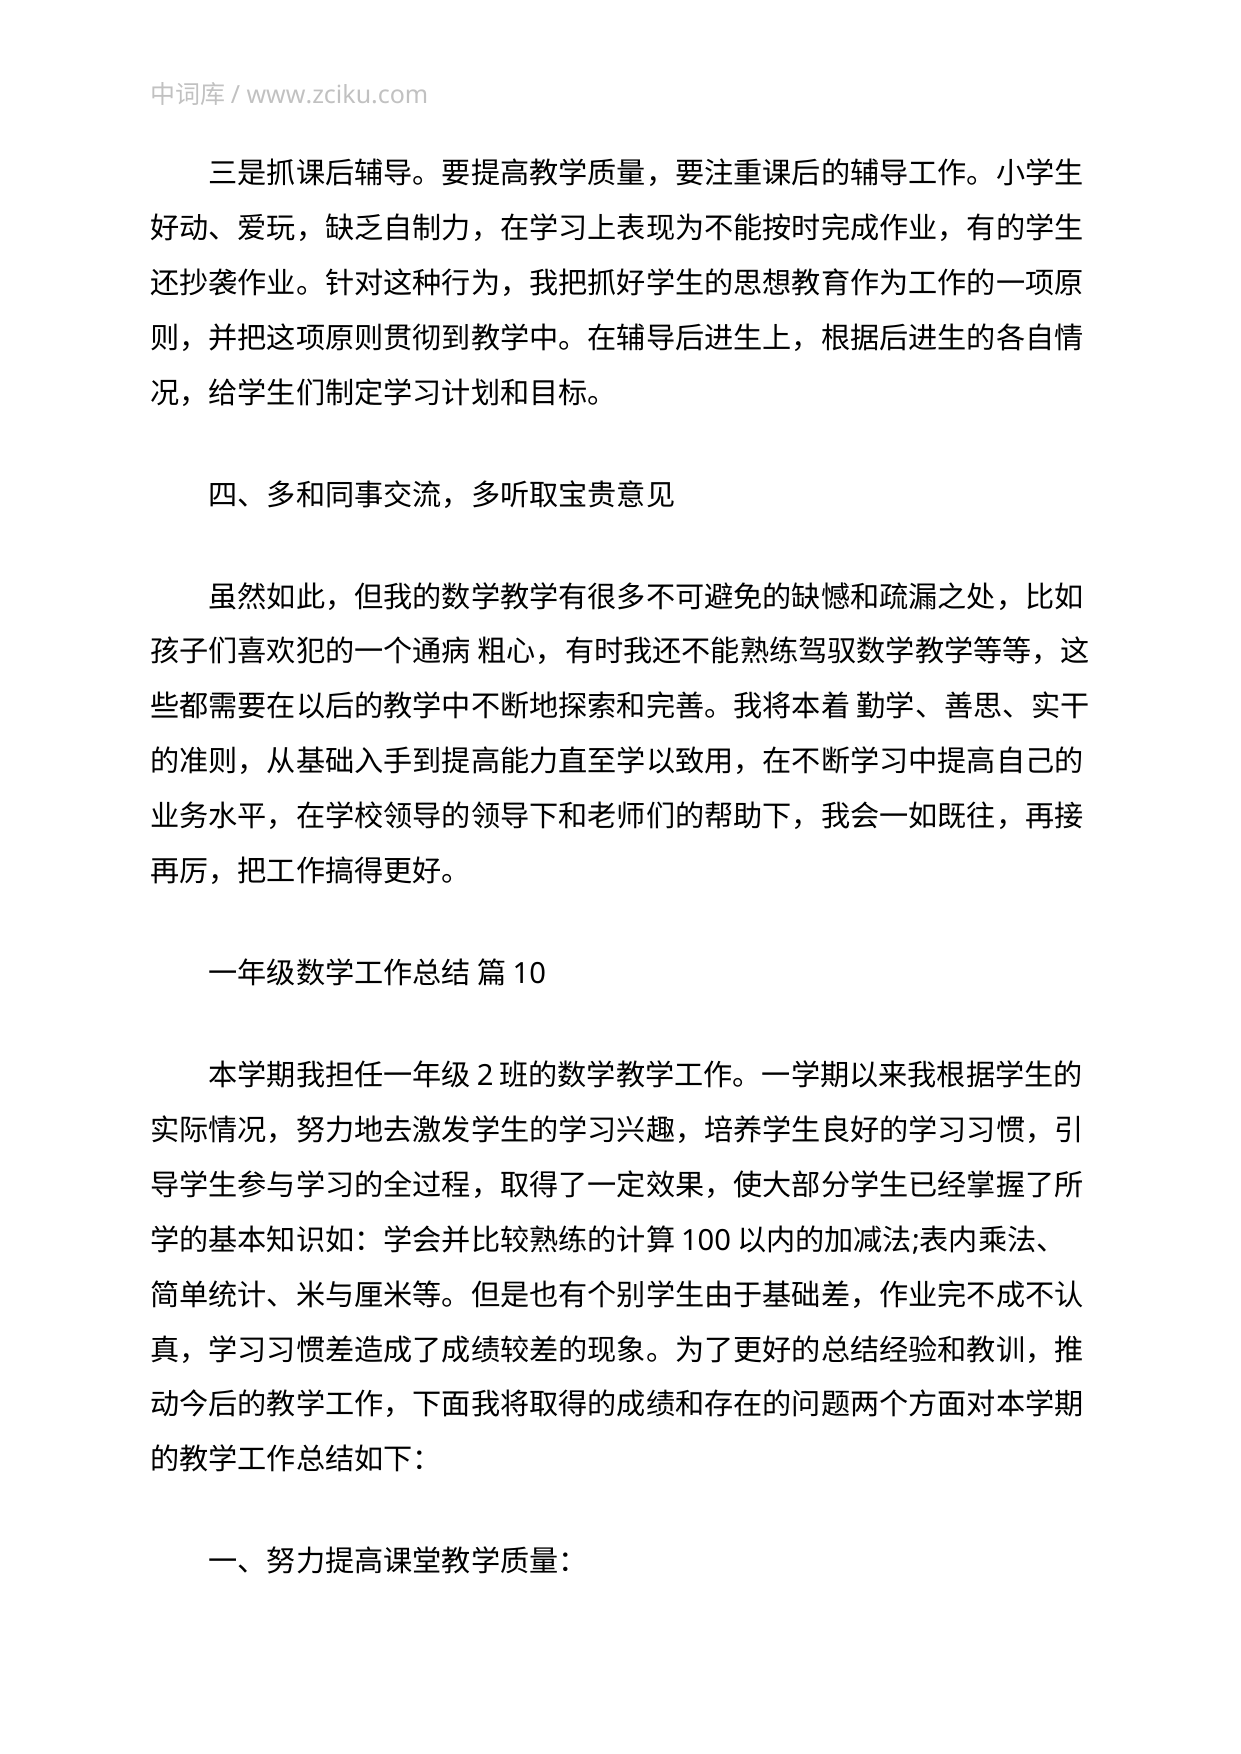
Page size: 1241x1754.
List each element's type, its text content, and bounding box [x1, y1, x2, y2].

text 一年级数学工作总结 篇10 [150, 949, 1090, 992]
text 一、努力提高课堂教学质量： [150, 1538, 1090, 1580]
text 本学期我担任一年级2班的数学教学工作。一学期以来我根据学生的实际情况，努力地去激发学生的学习兴趣，培养学生良好的学习习惯，引导学生参与学习的全过程，取得了一定效果，使大部分学生已经掌握了所学的基本知识如：学会并比较熟练的计算100以内的加减法;表内乘法、简单统计、米与厘米等。但是也有个别学生由于基础差，作业完不成不认真，学习习惯差造成了成绩较差的现象。为了更好的总结经验和教训，推动今后的教学工作，下面我将取得的成绩和存在的问题两个方面对本学期的教学工作总结如下： [150, 1051, 1090, 1478]
text 虽然如此，但我的数学教学有很多不可避免的缺憾和疏漏之处，比如孩子们喜欢犯的一个通病 粗心，有时我还不能熟练驾驭数学教学等等，这些都需要在以后的教学中不断地探索和完善。我将本着 勤学、善思、实干 的准则，从基础入手到提高能力直至学以致用，在不断学习中提高自己的业务水平，在学校领导的领导下和老师们的帮助下，我会一如既往，再接再厉，把工作搞得更好。 [150, 573, 1090, 890]
text 四、多和同事交流，多听取宝贵意见 [150, 471, 1090, 514]
text 三是抓课后辅导。要提高教学质量，要注重课后的辅导工作。小学生好动、爱玩，缺乏自制力，在学习上表现为不能按时完成作业，有的学生还抄袭作业。针对这种行为，我把抓好学生的思想教育作为工作的一项原则，并把这项原则贯彻到教学中。在辅导后进生上，根据后进生的各自情况，给学生们制定学习计划和目标。 [150, 150, 1090, 412]
